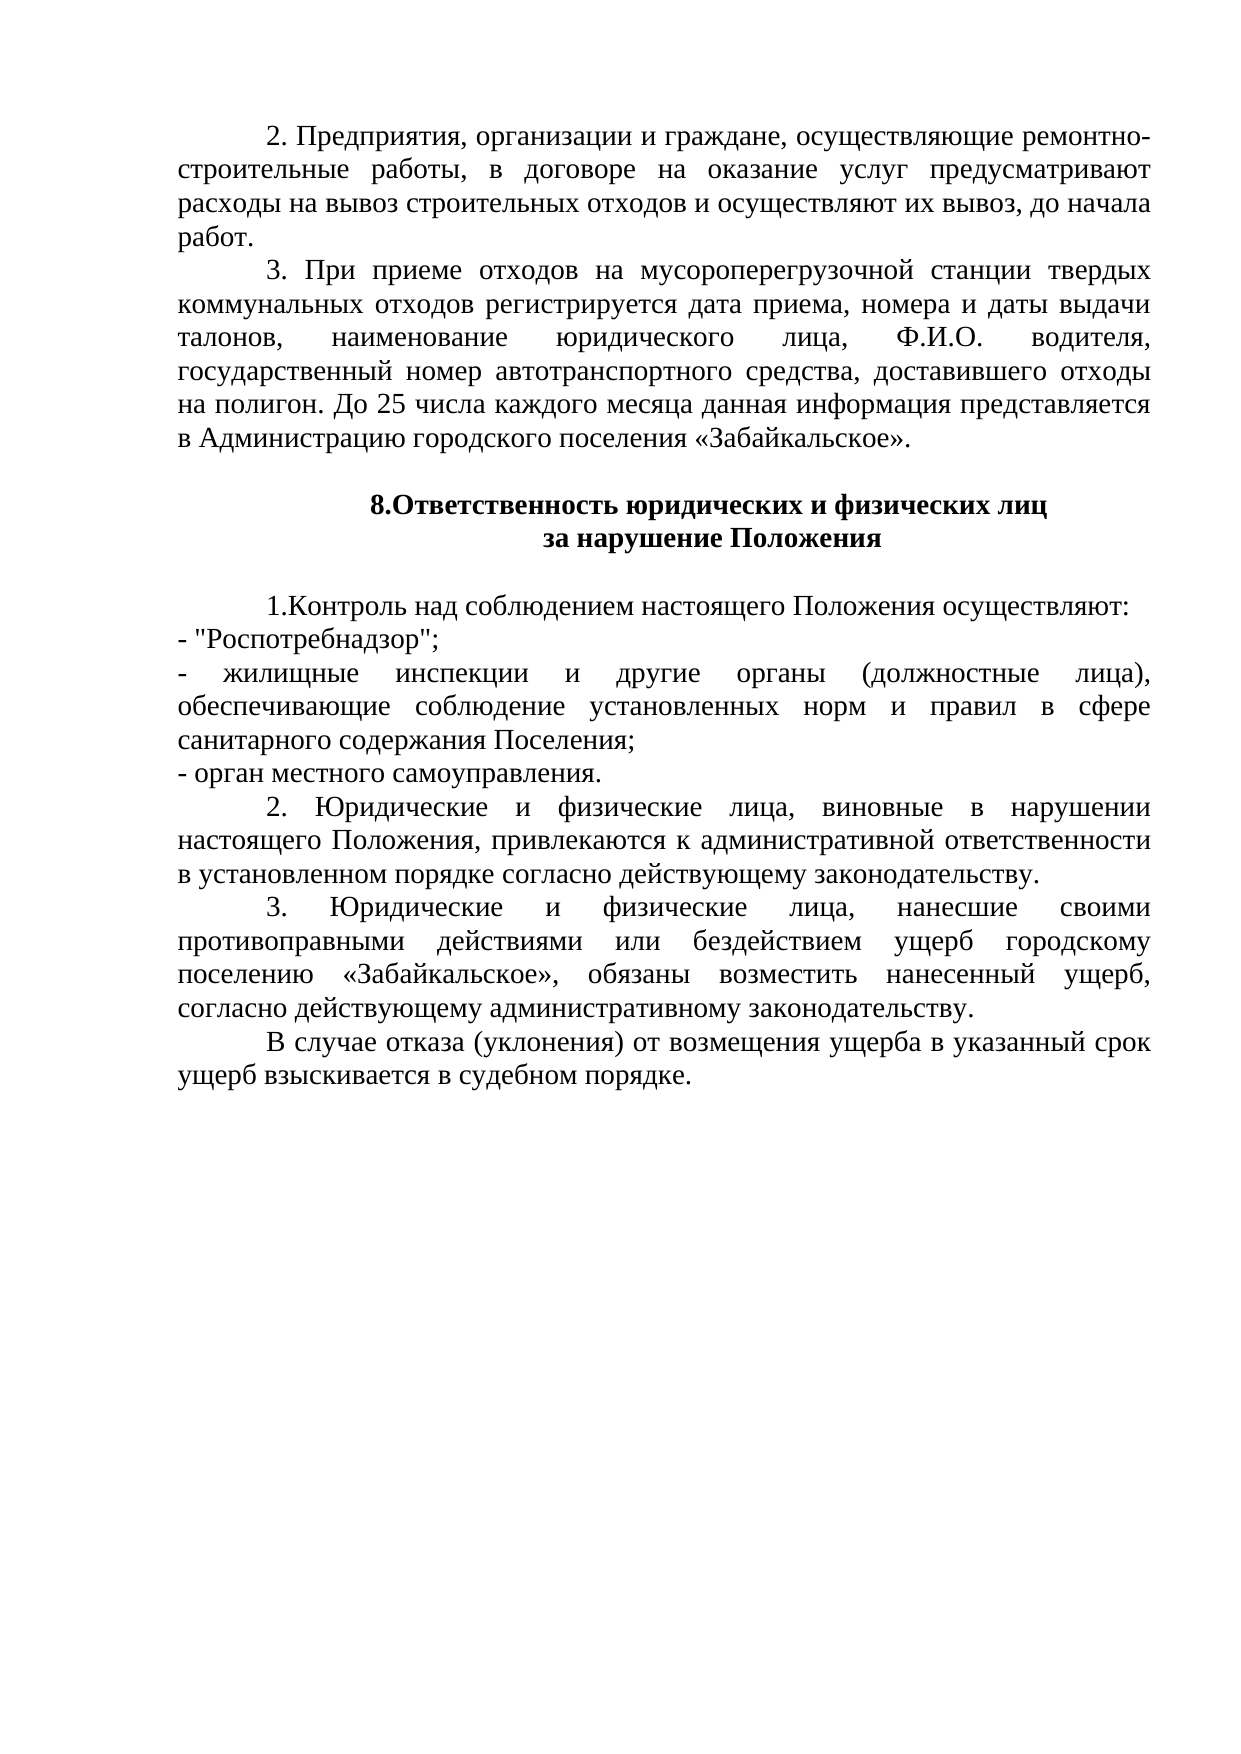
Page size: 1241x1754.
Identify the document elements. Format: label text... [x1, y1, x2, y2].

text - жилищные инспекции и другие органы (должностные лица), обеспечивающие соблюдение установленных норм и правил в сфере санитарного содержания Поселения; [177, 655, 1152, 755]
text 2. Юридические и физические лица, виновные в нарушении настоящего Положения, привлекаются к административной ответственности в установленном порядке согласно действующему законодательству. [177, 789, 1152, 889]
text 2. Предприятия, организации и граждане, осуществляющие ремонтно-строительные работы, в договоре на оказание услуг предусматривают расходы на вывоз строительных отходов и осуществляют их вывоз, до начала работ. [177, 118, 1152, 252]
text 3. Юридические и физические лица, нанесшие своими противоправными действиями или бездействием ущерб городскому поселению «Забайкальское», обязаны возместить нанесенный ущерб, согласно действующему административному законодательству. [177, 889, 1152, 1024]
text за нарушение Положения [177, 521, 1152, 554]
text 3. При приеме отходов на мусороперегрузочной станции твердых коммунальных отходов регистрируется дата приема, номера и даты выдачи талонов, наименование юридического лица, Ф.И.О. водителя, государственный номер автотранспортного средства, доставившего отходы на полигон. До 25 числа каждого месяца данная информация представляется в Администрацию городского поселения «Забайкальское». [177, 252, 1152, 453]
text - "Роспотребнадзор"; [177, 621, 1152, 655]
text 8.Ответственность юридических и физических лиц [177, 487, 1152, 521]
text В случае отказа (уклонения) от возмещения ущерба в указанный срок ущерб взыскивается в судебном порядке. [177, 1024, 1152, 1091]
text 1.Контроль над соблюдением настоящего Положения осуществляют: [177, 588, 1152, 621]
text - орган местного самоуправления. [177, 755, 1152, 789]
